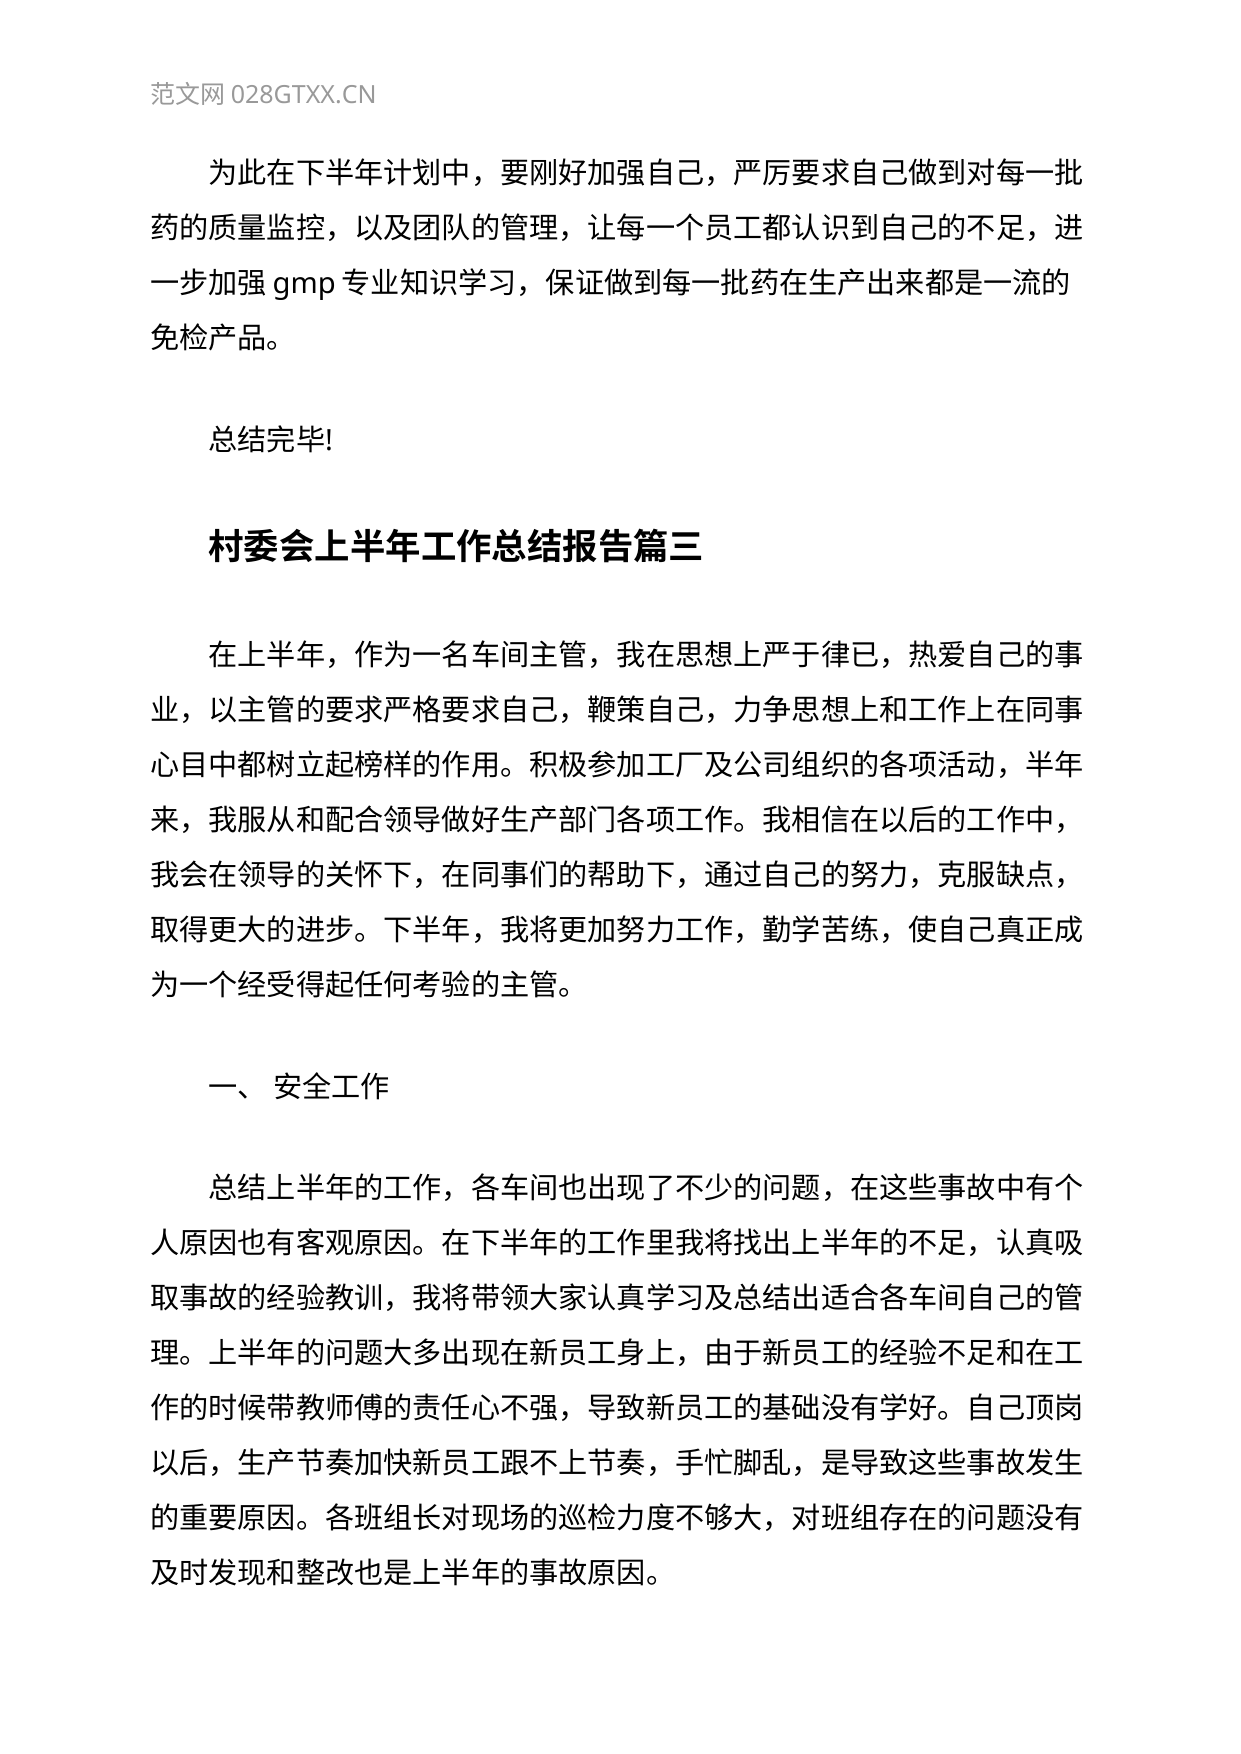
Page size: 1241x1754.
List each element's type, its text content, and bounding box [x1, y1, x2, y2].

text 一、 安全工作 [150, 1063, 1090, 1105]
text 总结上半年的工作，各车间也出现了不少的问题，在这些事故中有个人原因也有客观原因。在下半年的工作里我将找出上半年的不足，认真吸取事故的经验教训，我将带领大家认真学习及总结出适合各车间自己的管理。上半年的问题大多出现在新员工身上，由于新员工的经验不足和在工作的时候带教师傅的责任心不强，导致新员工的基础没有学好。自己顶岗以后，生产节奏加快新员工跟不上节奏，手忙脚乱，是导致这些事故发生的重要原因。各班组长对现场的巡检力度不够大，对班组存在的问题没有及时发现和整改也是上半年的事故原因。 [150, 1165, 1090, 1591]
text 为此在下半年计划中，要刚好加强自己，严厉要求自己做到对每一批药的质量监控，以及团队的管理，让每一个员工都认识到自己的不足，进一步加强gmp专业知识学习，保证做到每一批药在生产出来都是一流的免检产品。 [150, 150, 1090, 357]
text 村委会上半年工作总结报告篇三 [150, 518, 1090, 570]
text 总结完毕! [150, 417, 1090, 459]
text 在上半年，作为一名车间主管，我在思想上严于律已，热爱自己的事业，以主管的要求严格要求自己，鞭策自己，力争思想上和工作上在同事心目中都树立起榜样的作用。积极参加工厂及公司组织的各项活动，半年来，我服从和配合领导做好生产部门各项工作。我相信在以后的工作中，我会在领导的关怀下，在同事们的帮助下，通过自己的努力，克服缺点，取得更大的进步。下半年，我将更加努力工作，勤学苦练，使自己真正成为一个经受得起任何考验的主管。 [150, 632, 1090, 1004]
